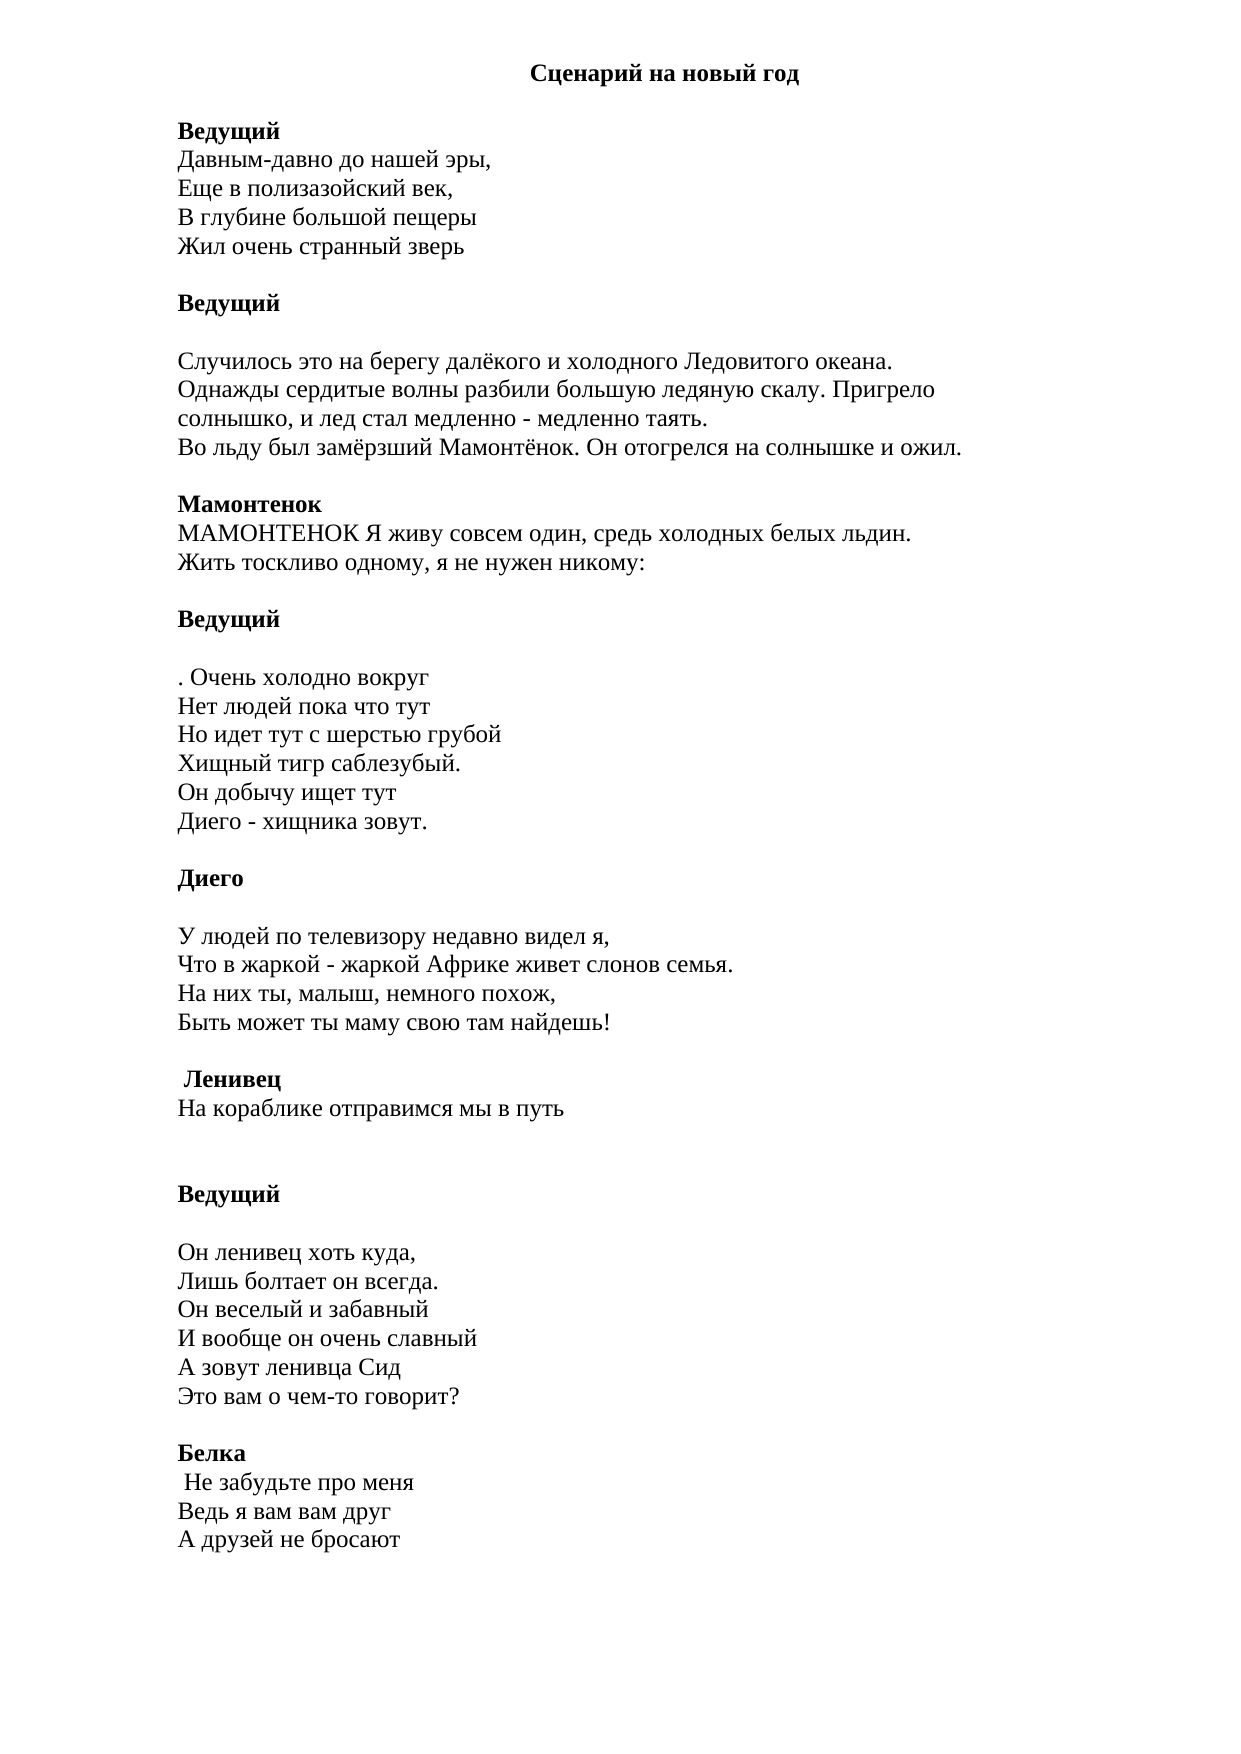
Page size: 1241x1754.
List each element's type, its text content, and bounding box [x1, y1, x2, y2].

text Жить тоскливо одному, я не нужен никому: [177, 547, 1152, 576]
text Мамонтенок [177, 489, 1152, 518]
text А зовут ленивца Сид [177, 1352, 1152, 1381]
text Нет людей пока что тут [177, 691, 1152, 719]
text Ведущий [177, 288, 1152, 317]
text В глубине большой пещеры [177, 202, 1152, 231]
text Лишь болтает он всегда. [177, 1266, 1152, 1294]
text И вообще он очень славный [177, 1323, 1152, 1352]
text Не забудьте про меня [177, 1467, 1152, 1496]
text Еще в полизазойский век, [177, 173, 1152, 202]
text Диего [177, 863, 1152, 892]
text солнышко, и лед стал медленно - медленно таять. [177, 403, 1152, 432]
text Хищный тигр саблезубый. [177, 748, 1152, 777]
text Ленивец [177, 1064, 1152, 1093]
text Белка [177, 1438, 1152, 1467]
text Ведь я вам вам друг [177, 1496, 1152, 1524]
text Диего - хищника зовут. [177, 806, 1152, 834]
text Ведущий [177, 1179, 1152, 1208]
text Он веселый и забавный [177, 1294, 1152, 1323]
text Он добычу ищет тут [177, 777, 1152, 806]
text На них ты, малыш, немного похож, [177, 978, 1152, 1007]
text Сценарий на новый год [177, 58, 1152, 87]
text Он ленивец хоть куда, [177, 1237, 1152, 1266]
text Что в жаркой - жаркой Африке живет слонов семья. [177, 949, 1152, 978]
text Быть может ты маму свою там найдешь! [177, 1007, 1152, 1036]
text МАМОНТЕНОК Я живу совсем один, средь холодных белых льдин. [177, 518, 1152, 547]
text Давным-давно до нашей эры, [177, 144, 1152, 173]
text Ведущий [177, 116, 1152, 144]
text У людей по телевизору недавно видел я, [177, 921, 1152, 949]
text Это вам о чем-то говорит? [177, 1381, 1152, 1409]
text А друзей не бросают [177, 1524, 1152, 1553]
text . Очень холодно вокруг [177, 662, 1152, 691]
text Жил очень странный зверь [177, 231, 1152, 259]
text Случилось это на берегу далёкого и холодного Ледовитого океана. [177, 346, 1152, 374]
text Во льду был замёрзший Мамонтёнок. Он отогрелся на солнышке и ожил. [177, 432, 1152, 461]
text На кораблике отправимся мы в путь [177, 1093, 1152, 1122]
text Но идет тут с шерстью грубой [177, 719, 1152, 748]
text Ведущий [177, 604, 1152, 633]
text Однажды сердитые волны разбили большую ледяную скалу. Пригрело [177, 374, 1152, 403]
